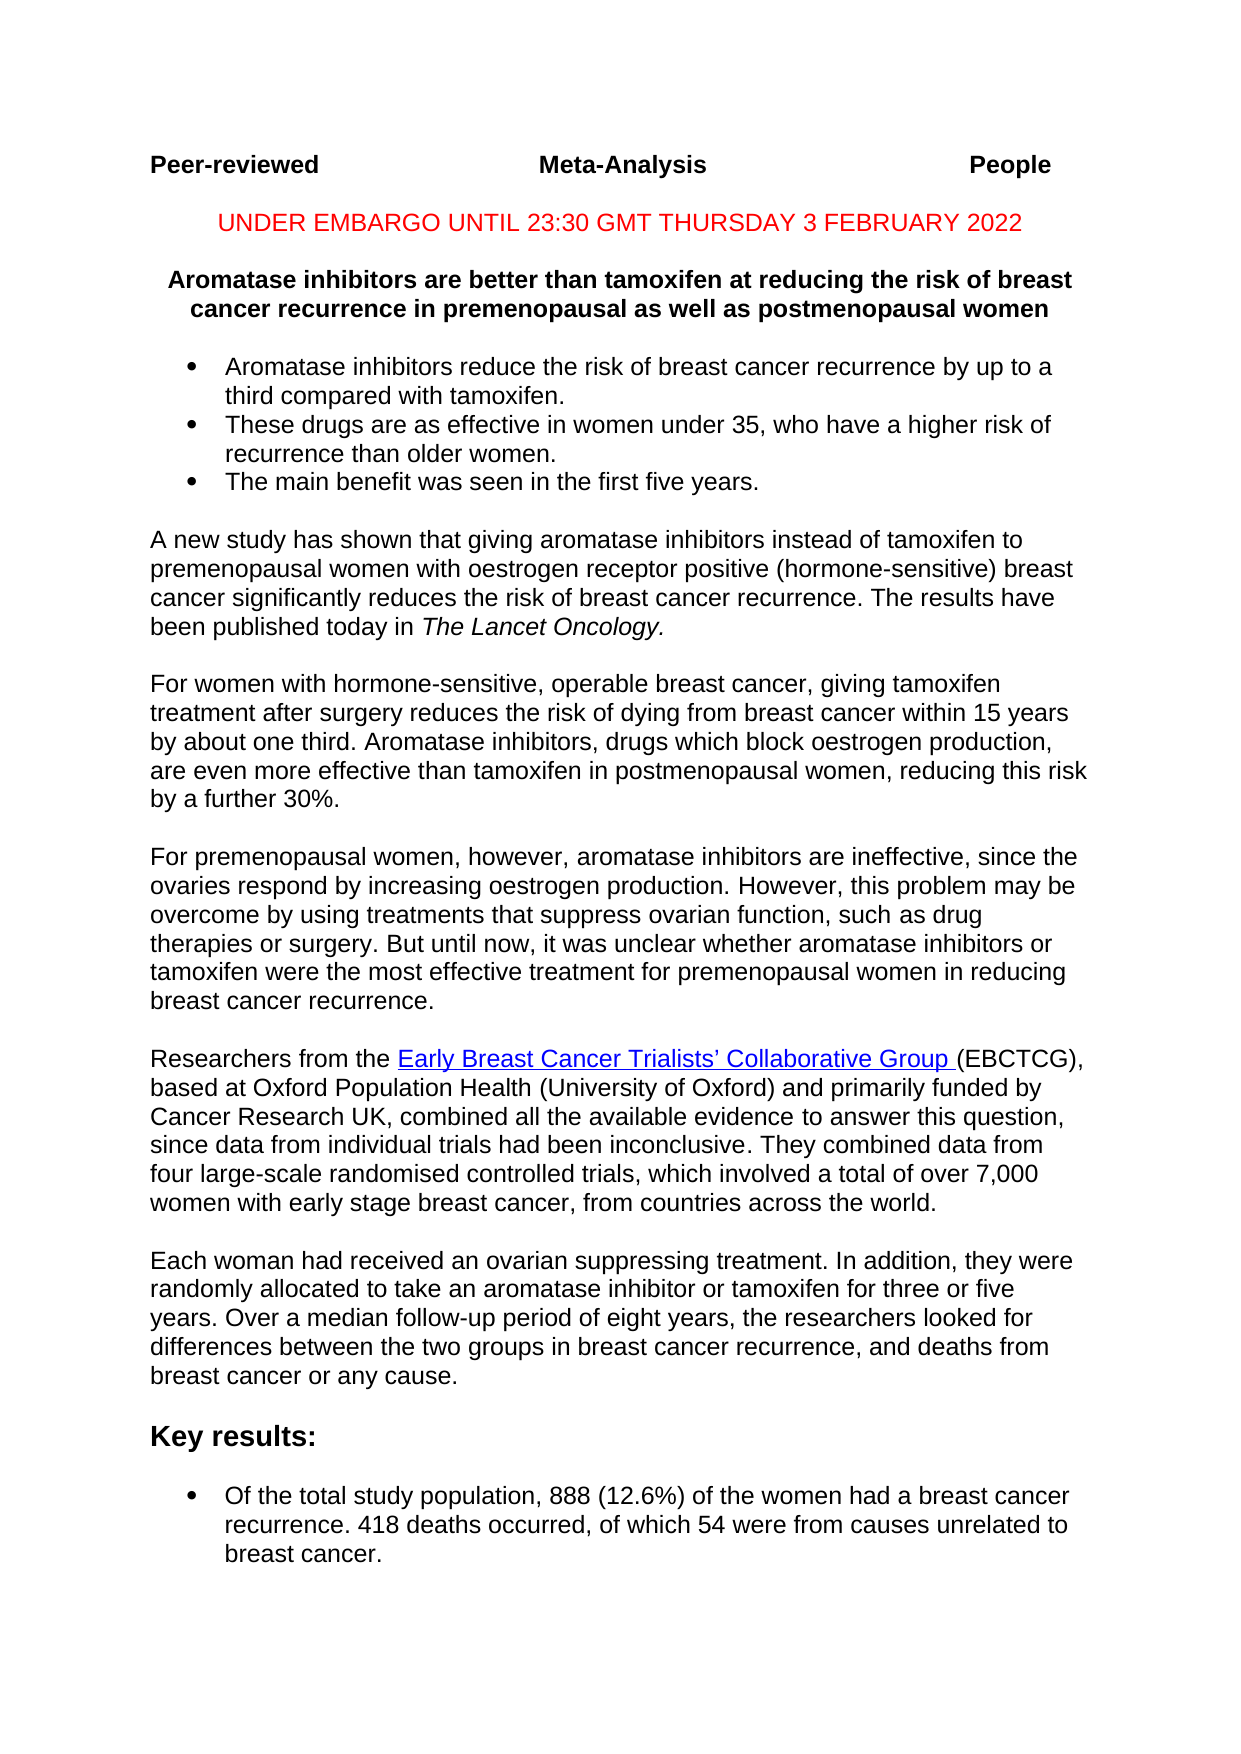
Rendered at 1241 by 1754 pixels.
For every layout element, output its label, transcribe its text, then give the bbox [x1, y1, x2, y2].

text UNDER EMBARGO UNTIL 23:30 GMT THURSDAY 3 FEBRUARY 2022 [150, 207, 1090, 236]
list Of the total study population, 888 (12.6%) of the women had a breast cancer recurrence. 418 deaths occurred, of which 54 were from causes unrelated to breast cancer. [187, 1481, 1090, 1568]
list Aromatase inhibitors reduce the risk of breast cancer recurrence by up to a third compared with tamoxifen. [187, 352, 1090, 410]
text Aromatase inhibitors are better than tamoxifen at reducing the risk of breast cancer recurrence in premenopausal as well as postmenopausal women [150, 265, 1090, 323]
text For premenopausal women, however, aromatase inhibitors are ineffective, since the ovaries respond by increasing oestrogen production. However, this problem may be overcome by using treatments that suppress ovarian function, such as drug therapies or surgery. But until now, it was unclear whether aromatase inhibitors or tamoxifen were the most effective treatment for premenopausal women in reducing breast cancer recurrence. [150, 842, 1090, 1015]
text Key results: [150, 1419, 1090, 1452]
text Peer-reviewed Meta-Analysis People [150, 150, 1090, 179]
list These drugs are as effective in women under 35, who have a higher risk of recurrence than older women. [187, 410, 1090, 467]
text Researchers from the Early Breast Cancer Trialists’ Collaborative Group (EBCTCG), based at Oxford Population Health (University of Oxford) and primarily funded by Cancer Research UK, combined all the available evidence to answer this question, since data from individual trials had been inconclusive. They combined data from four large-scale randomised controlled trials, which involved a total of over 7,000 women with early stage breast cancer, from countries across the world. [150, 1044, 1090, 1217]
text Each woman had received an ovarian suppressing treatment. In addition, they were randomly allocated to take an aromatase inhibitor or tamoxifen for three or five years. Over a median follow-up period of eight years, the researchers looked for differences between the two groups in breast cancer recurrence, and deaths from breast cancer or any cause. [150, 1246, 1090, 1389]
text For women with hormone-sensitive, operable breast cancer, giving tamoxifen treatment after surgery reduces the risk of dying from breast cancer within 15 years by about one third. Aromatase inhibitors, drugs which block oestrogen production, are even more effective than tamoxifen in postmenopausal women, reducing this risk by a further 30%. [150, 669, 1090, 813]
list The main benefit was seen in the first five years. [187, 467, 1090, 496]
text A new study has shown that giving aromatase inhibitors instead of tamoxifen to premenopausal women with oestrogen receptor positive (hormone-sensitive) breast cancer significantly reduces the risk of breast cancer recurrence. The results have been published today in The Lancet Oncology. [150, 525, 1090, 640]
